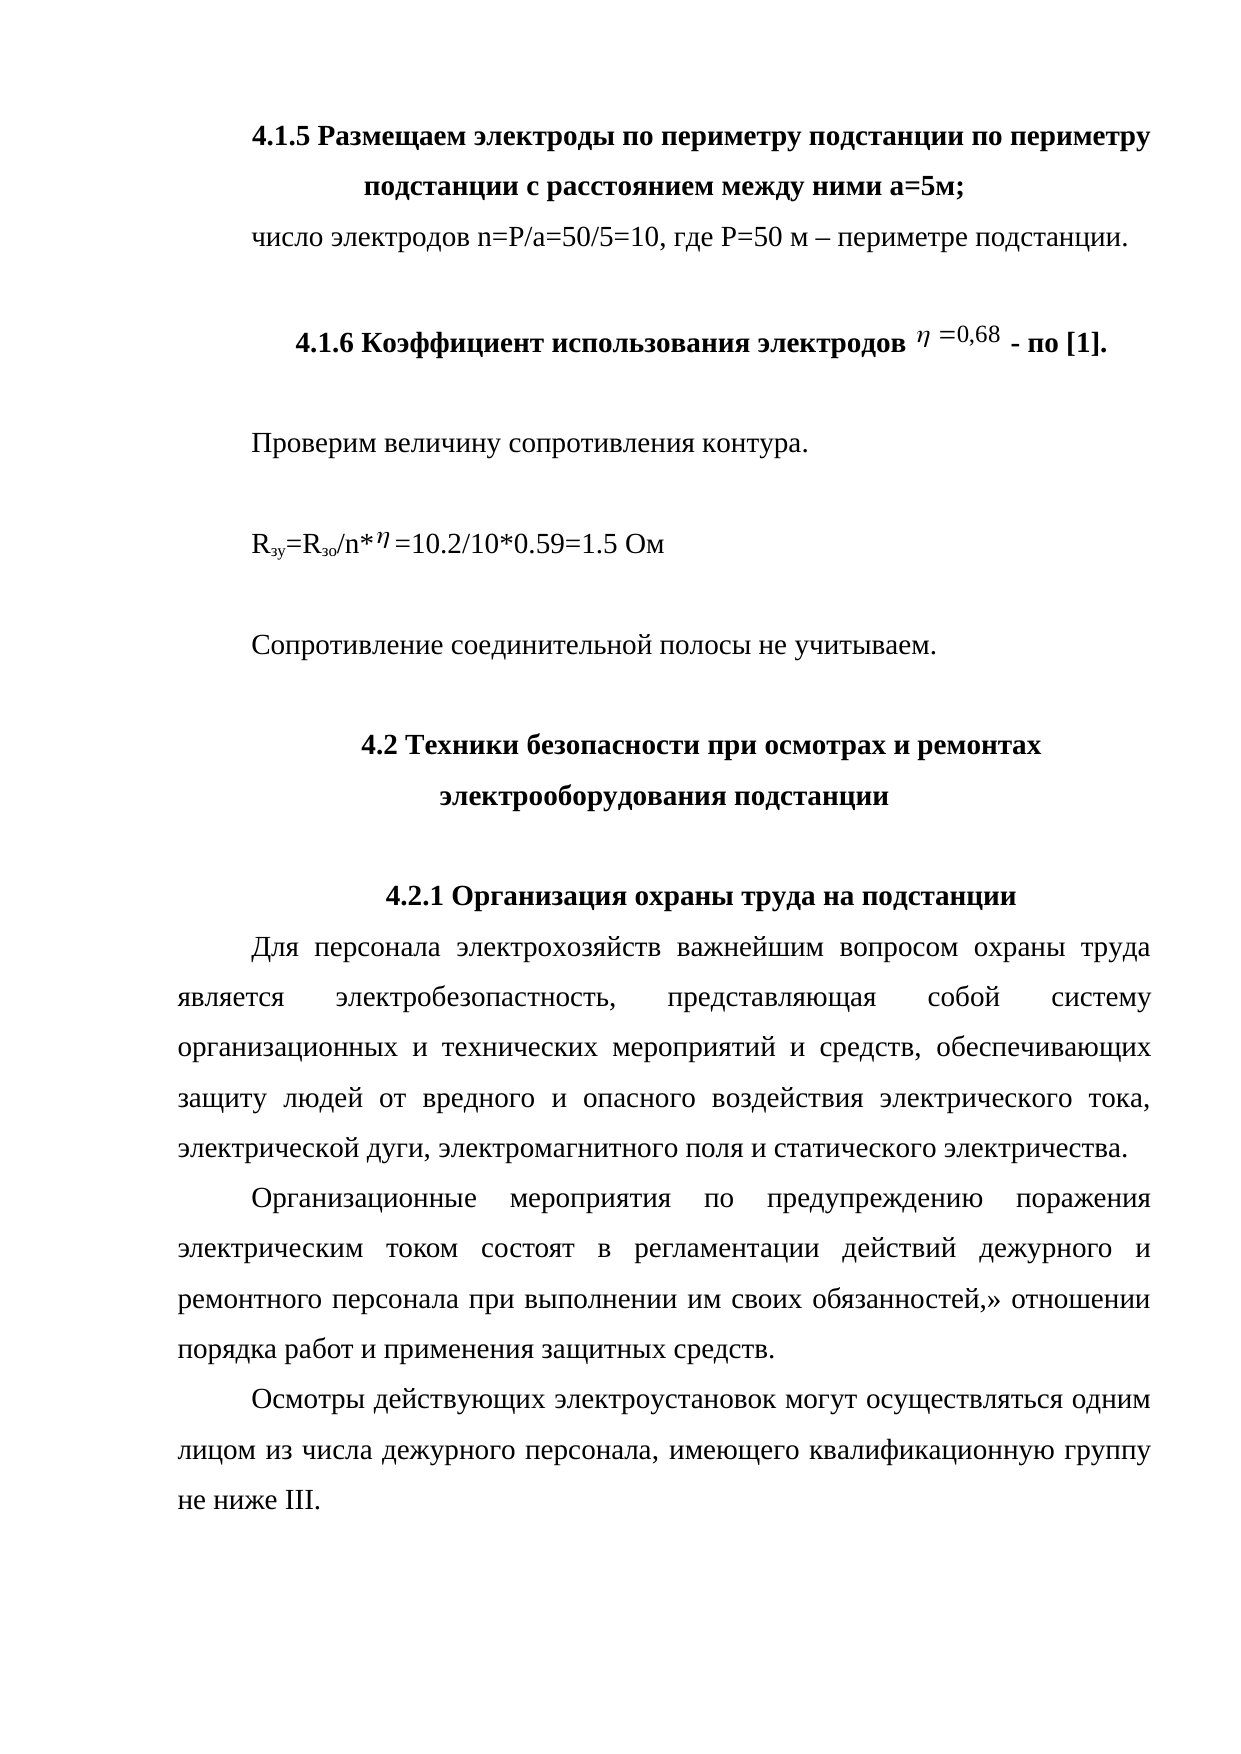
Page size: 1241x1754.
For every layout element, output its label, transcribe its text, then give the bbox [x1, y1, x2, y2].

text 4.1.5 Размещаем электроды по периметру подстанции по периметру подстанции с расстоянием между ними а=5м; [177, 118, 1152, 202]
text Для персонала электрохозяйств важнейшим вопросом охраны труда является электробезопастность, представляющая собой систему организационных и технических мероприятий и средств, обеспечивающих защиту людей от вредного и опасного воздействия электрического тока, электрической дуги, электромагнитного поля и статического электричества. [177, 929, 1152, 1163]
subtitle Организационные мероприятия по предупреждению поражения электрическим током состоят в регламентации действий дежурного и ремонтного персонала при выполнении им своих обязанностей,» отношении порядка работ и применения защитных средств. [177, 1180, 1152, 1365]
text Проверим величину сопротивления контура. [177, 426, 1152, 459]
text Rзу=Rзо/n*=10.2/10*0.59=1.5 Ом [177, 526, 1152, 560]
text 4.2.1 Организация охраны труда на подстанции [177, 878, 1152, 912]
text Осмотры действующих электроустановок могут осуществляться одним лицом из числа дежурного персонала, имеющего квалификационную группу не ниже III. [177, 1382, 1152, 1516]
text 4.2 Техники безопасности при осмотрах и ремонтах электрооборудования подстанции [177, 727, 1152, 811]
text число электродов n=P/a=50/5=10, где P=50 м – периметре подстанции. [177, 219, 1152, 252]
text 4.1.6 Коэффициент использования электродов - по [1]. [177, 319, 1152, 358]
text Сопротивление соединительной полосы не учитываем. [177, 627, 1152, 660]
